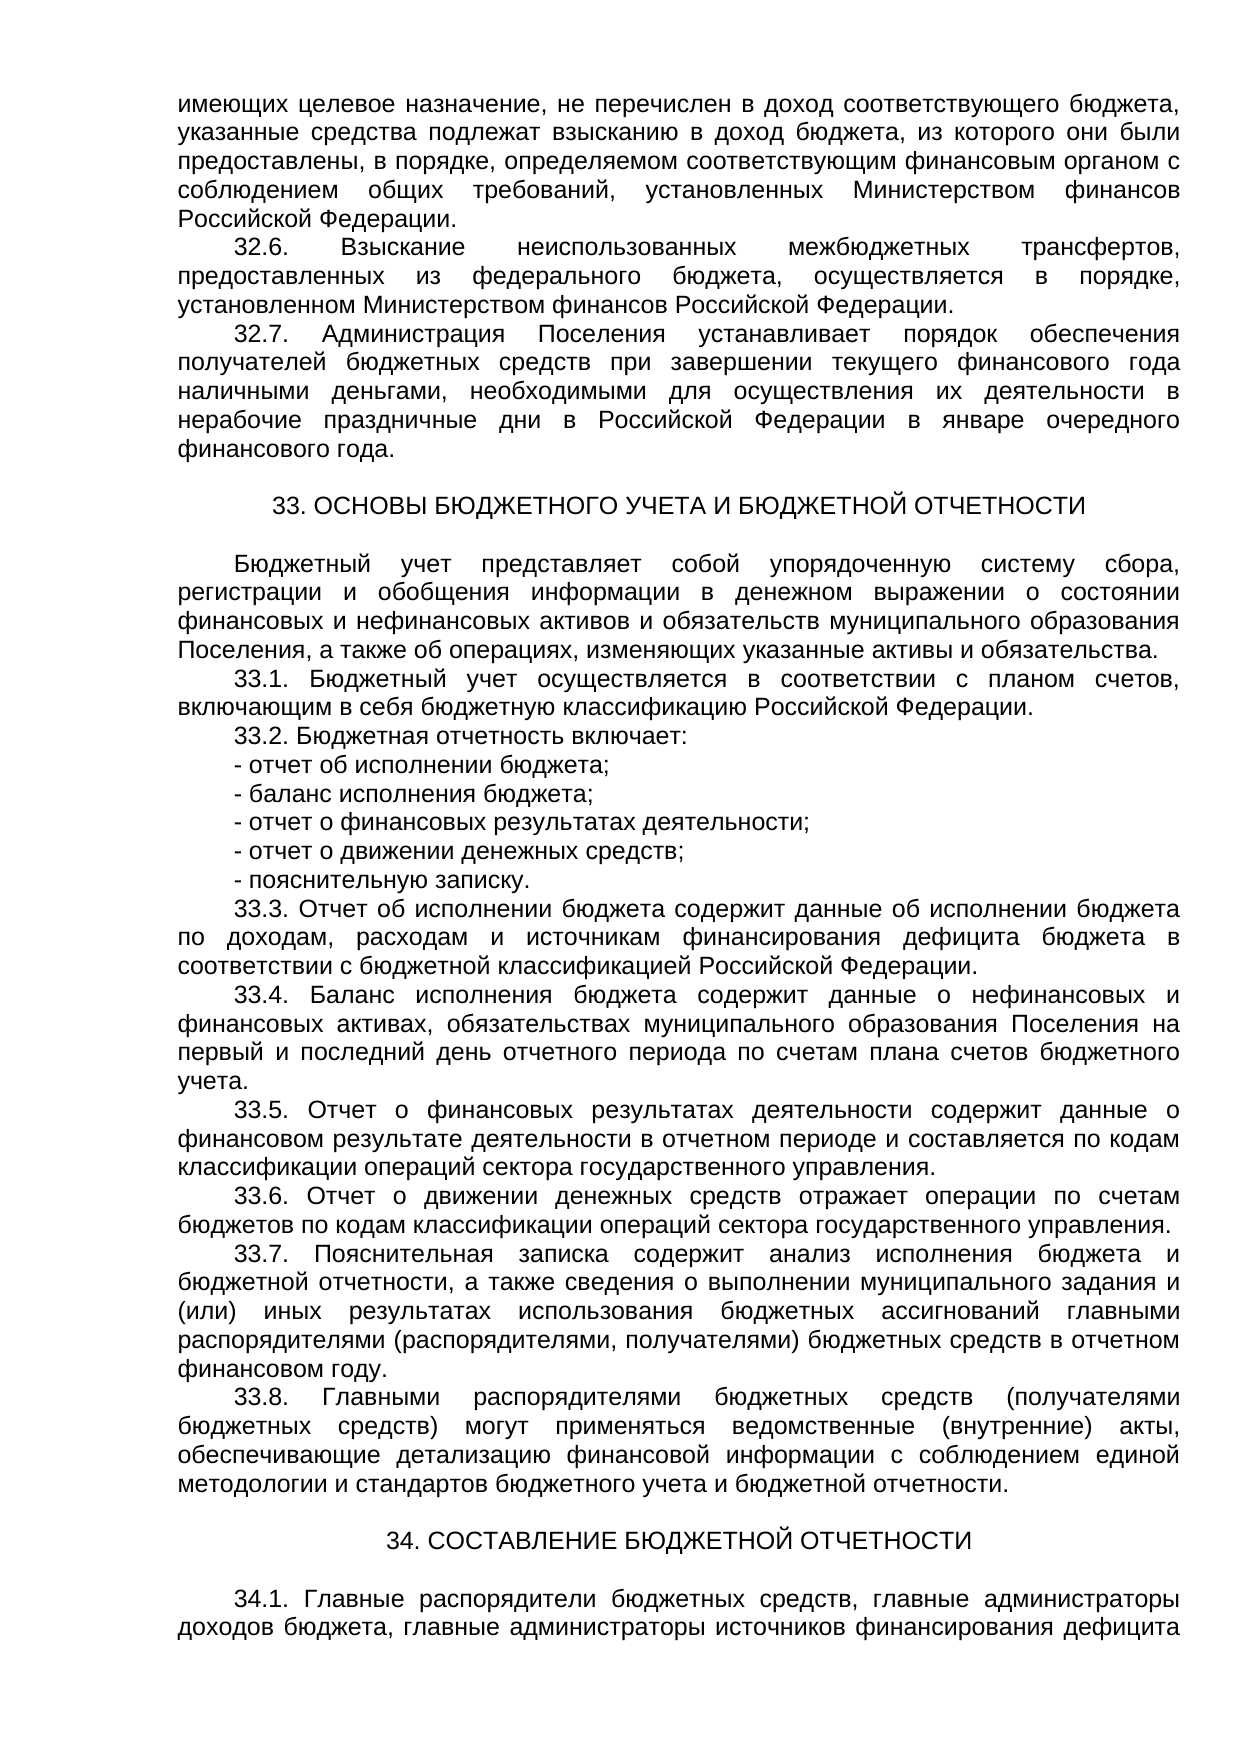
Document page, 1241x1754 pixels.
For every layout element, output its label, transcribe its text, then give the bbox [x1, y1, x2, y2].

text - баланс исполнения бюджета; [177, 779, 1181, 807]
text - отчет о движении денежных средств; [177, 836, 1181, 865]
text - пояснительную записку. [177, 865, 1181, 894]
text 33. ОСНОВЫ БЮДЖЕТНОГО УЧЕТА И БЮДЖЕТНОЙ ОТЧЕТНОСТИ [177, 491, 1181, 520]
text 33.1. Бюджетный учет осуществляется в соответствии с планом счетов, включающим в себя бюджетную классификацию Российской Федерации. [177, 664, 1181, 721]
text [177, 89, 1181, 232]
text 33.3. Отчет об исполнении бюджета содержит данные об исполнении бюджета по доходам, расходам и источникам финансирования дефицита бюджета в соответствии с бюджетной классификацией Российской Федерации. [177, 894, 1181, 980]
text 33.7. Пояснительная записка содержит анализ исполнения бюджета и бюджетной отчетности, а также сведения о выполнении муниципального задания и (или) иных результатах использования бюджетных ассигнований главными распорядителями (распорядителями, получателями) бюджетных средств в отчетном финансовом году. [177, 1239, 1181, 1382]
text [177, 1584, 1181, 1641]
text 33.2. Бюджетная отчетность включает: [177, 721, 1181, 750]
text 32.6. Взыскание неиспользованных межбюджетных трансфертов, предоставленных из федерального бюджета, осуществляется в порядке, установленном Министерством финансов Российской Федерации. [177, 232, 1181, 319]
text Бюджетный учет представляет собой упорядоченную систему сбора, регистрации и обобщения информации в денежном выражении о состоянии финансовых и нефинансовых активов и обязательств муниципального образования Поселения, а также об операциях, изменяющих указанные активы и обязательства. [177, 549, 1181, 664]
text 33.4. Баланс исполнения бюджета содержит данные о нефинансовых и финансовых активах, обязательствах муниципального образования Поселения на первый и последний день отчетного периода по счетам плана счетов бюджетного учета. [177, 980, 1181, 1095]
text 34. СОСТАВЛЕНИЕ БЮДЖЕТНОЙ ОТЧЕТНОСТИ [177, 1526, 1181, 1555]
text - отчет об исполнении бюджета; [177, 750, 1181, 779]
text 33.6. Отчет о движении денежных средств отражает операции по счетам бюджетов по кодам классификации операций сектора государственного управления. [177, 1181, 1181, 1239]
text 33.8. Главными распорядителями бюджетных средств (получателями бюджетных средств) могут применяться ведомственные (внутренние) акты, обеспечивающие детализацию финансовой информации с соблюдением единой методологии и стандартов бюджетного учета и бюджетной отчетности. [177, 1382, 1181, 1497]
text - отчет о финансовых результатах деятельности; [177, 807, 1181, 836]
text 32.7. Администрация Поселения устанавливает порядок обеспечения получателей бюджетных средств при завершении текущего финансового года наличными деньгами, необходимыми для осуществления их деятельности в нерабочие праздничные дни в Российской Федерации в январе очередного финансового года. [177, 319, 1181, 462]
text 33.5. Отчет о финансовых результатах деятельности содержит данные о финансовом результате деятельности в отчетном периоде и составляется по кодам классификации операций сектора государственного управления. [177, 1095, 1181, 1181]
